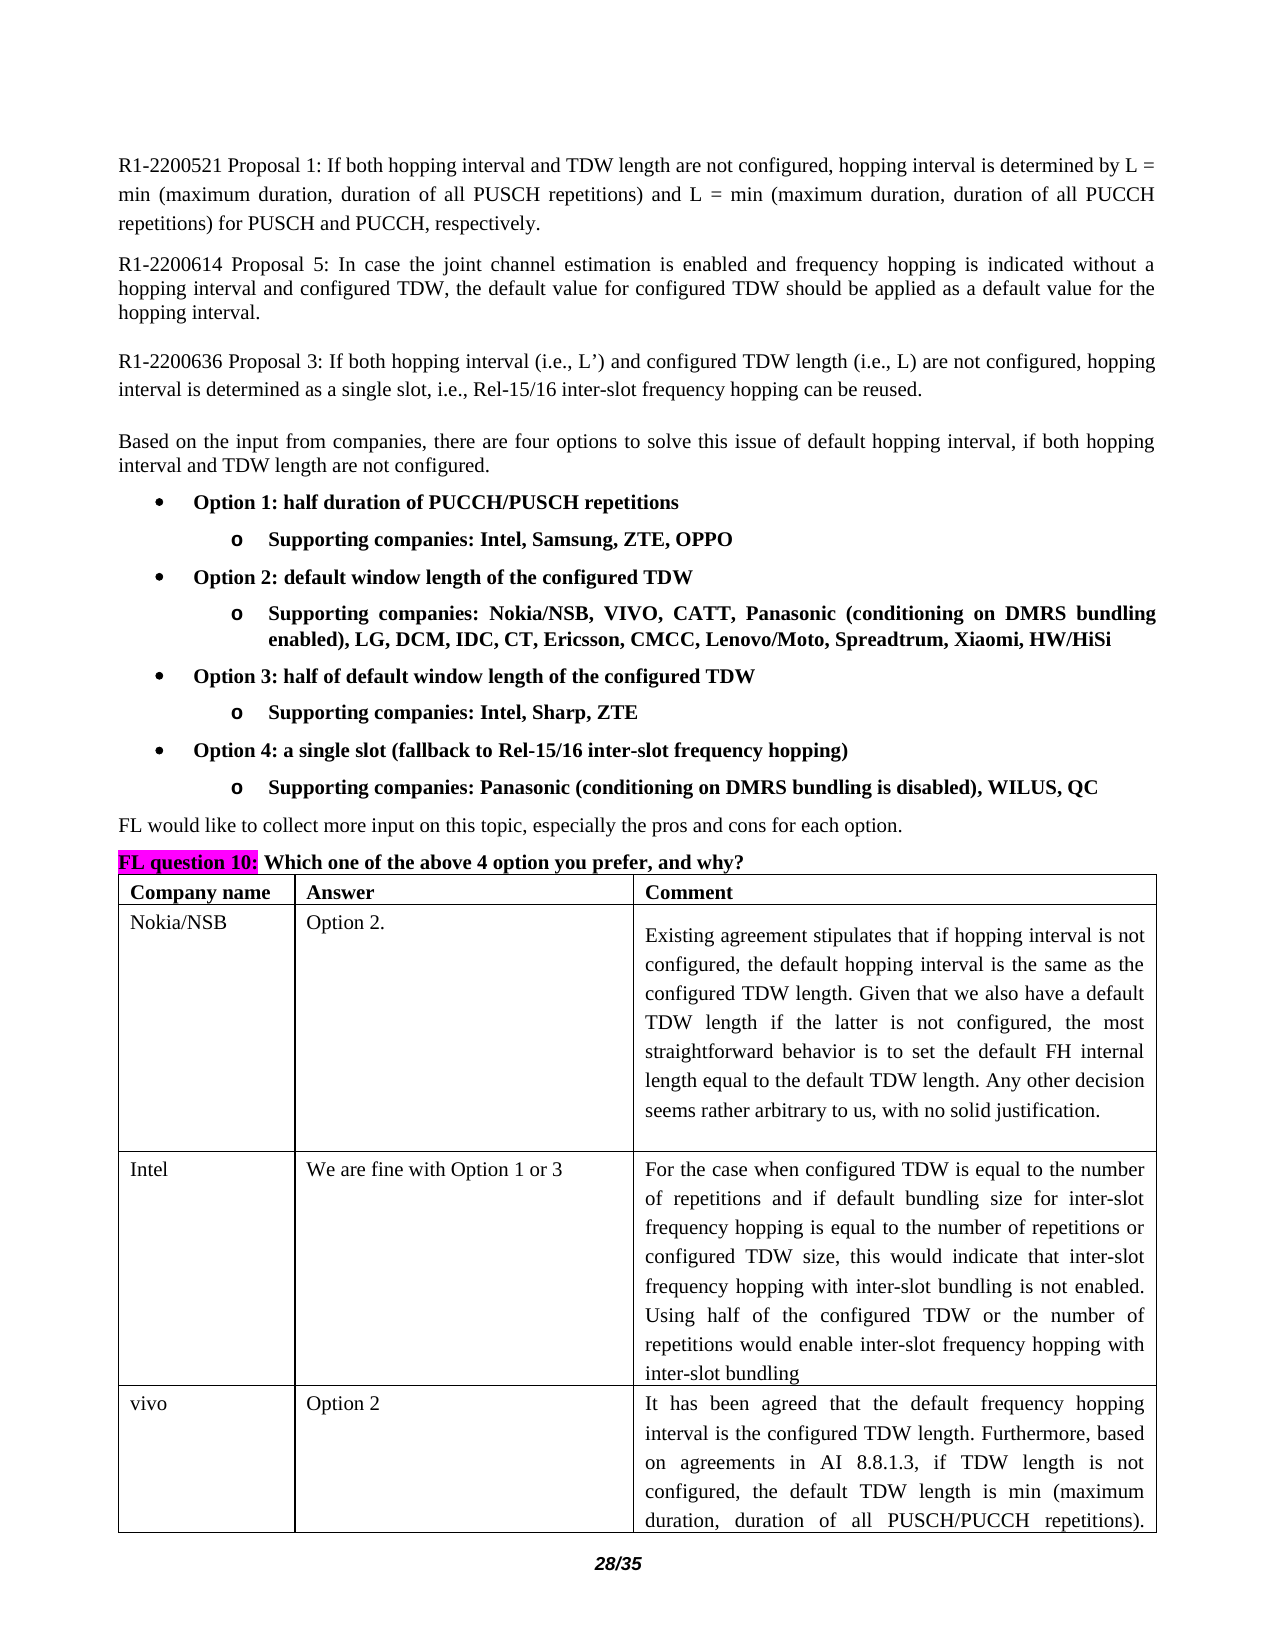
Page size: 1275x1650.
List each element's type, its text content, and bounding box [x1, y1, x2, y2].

list Supporting companies: Nokia/NSB, VIVO, CATT, Panasonic (conditioning on DMRS bundling enabled), LG, DCM, IDC, CT, Ericsson, CMCC, Lenovo/Moto, Spreadtrum, Xiaomi, HW/HiSi [231, 601, 1157, 651]
table_cell Option 2. [296, 905, 633, 1151]
text R1-2200521 Proposal 1: If both hopping interval and TDW length are not configured, hopping interval is determined by L = min (maximum duration, duration of all PUSCH repetitions) and L = min (maximum duration, duration of all PUCCH repetitions) for PUSCH and PUCCH, respectively. [118, 148, 1157, 235]
list Supporting companies: Intel, Samsung, ZTE, OPPO [231, 526, 1157, 552]
list Supporting companies: Intel, Sharp, ZTE [231, 700, 1157, 726]
text FL would like to collect more input on this topic, especially the pros and cons for each option. [118, 813, 1157, 837]
text FL question 10: Which one of the above 4 option you prefer, and why? [258, 850, 1157, 874]
list Option 4: a single slot (fallback to Rel-15/16 inter-slot frequency hopping) [156, 738, 1157, 762]
list Option 3: half of default window length of the configured TDW [156, 663, 1157, 688]
text R1-2200614 Proposal 5: In case the joint channel estimation is enabled and frequency hopping is indicated without a hopping interval and configured TDW, the default value for configured TDW should be applied as a default value for the hopping interval. [118, 252, 1157, 324]
table_cell Intel [119, 1152, 294, 1385]
table_cell vivo [119, 1386, 294, 1532]
table_cell Existing agreement stipulates that if hopping interval is not configured, the default hopping interval is the same as the configured TDW length. Given that we also have a default TDW length if the latter is not configured, the most straightforward behavior is to set the default FH internal length equal to the default TDW length. Any other decision seems rather arbitrary to us, with no solid justification. [634, 905, 1156, 1151]
table_header Company name [119, 875, 294, 904]
list Supporting companies: Panasonic (conditioning on DMRS bundling is disabled), WILUS, QC [231, 775, 1157, 801]
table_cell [634, 1386, 1156, 1532]
table_cell For the case when configured TDW is equal to the number of repetitions and if default bundling size for inter-slot frequency hopping is equal to the number of repetitions or configured TDW size, this would indicate that inter-slot frequency hopping with inter-slot bundling is not enabled. Using half of the configured TDW or the number of repetitions would enable inter-slot frequency hopping with inter-slot bundling [634, 1152, 1156, 1385]
table_cell Nokia/NSB [119, 905, 294, 1151]
table_cell We are fine with Option 1 or 3 [296, 1152, 633, 1385]
list Option 1: half duration of PUCCH/PUSCH repetitions [156, 490, 1157, 514]
table_cell Option 2 [296, 1386, 633, 1532]
list Option 2: default window length of the configured TDW [156, 565, 1157, 589]
text Based on the input from companies, there are four options to solve this issue of default hopping interval, if both hopping interval and TDW length are not configured. [118, 429, 1157, 477]
table_header Comment [634, 875, 1156, 904]
text R1-2200636 Proposal 3: If both hopping interval (i.e., L’) and configured TDW length (i.e., L) are not configured, hopping interval is determined as a single slot, i.e., Rel-15/16 inter-slot frequency hopping can be reused. [118, 349, 1157, 401]
table_header Answer [296, 875, 633, 904]
